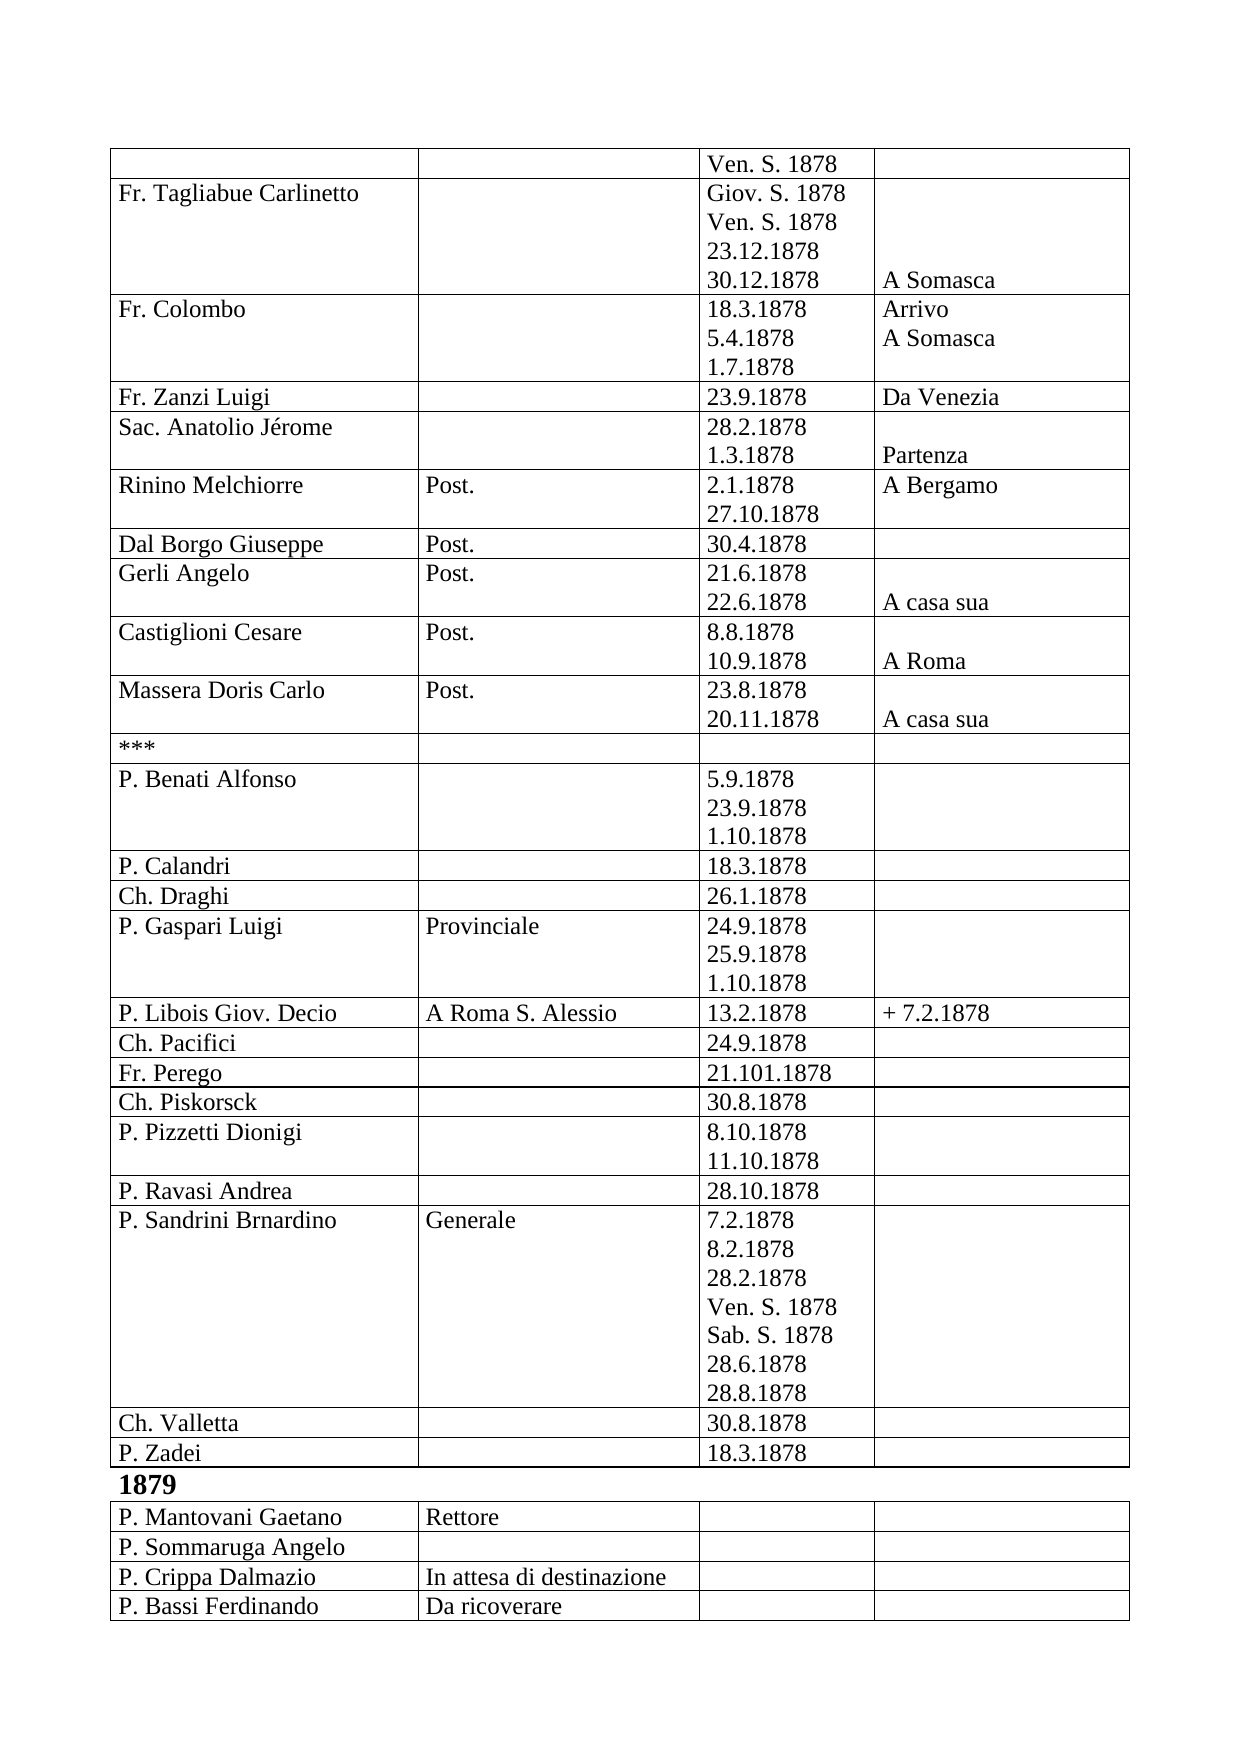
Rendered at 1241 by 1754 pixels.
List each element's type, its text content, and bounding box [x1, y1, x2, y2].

table_cell [419, 881, 699, 910]
table_cell Post. [419, 470, 699, 528]
table_cell [875, 529, 1129, 557]
table_cell [419, 734, 699, 763]
table_cell 18.3.1878 [700, 1438, 874, 1466]
table_cell P. Libois Giov. Decio [111, 998, 418, 1027]
table_cell [875, 1408, 1129, 1437]
table_cell [700, 1562, 874, 1590]
table_cell *** [111, 734, 418, 763]
table_cell A Bergamo [875, 470, 1129, 528]
table_cell Post. [419, 529, 699, 557]
table_cell Provinciale [419, 911, 699, 997]
text 1879 [118, 1468, 999, 1501]
table_cell Giov. S. 1878 Ven. S. 1878 23.12.1878 30.12.1878 [700, 179, 874, 293]
table_cell [419, 1117, 699, 1175]
table_cell [419, 382, 699, 411]
table_cell [419, 851, 699, 880]
table_cell 23.9.1878 [700, 382, 874, 411]
table_cell Fr. Perego [111, 1058, 418, 1086]
table_cell Massera Doris Carlo [111, 676, 418, 733]
table_cell 18.3.1878 5.4.1878 1.7.1878 [700, 295, 874, 381]
table_cell [875, 881, 1129, 910]
table_cell Castiglioni Cesare [111, 617, 418, 674]
table_cell [875, 1438, 1129, 1466]
table_cell [419, 1088, 699, 1116]
table_cell [875, 1058, 1129, 1086]
table_cell 30.8.1878 [700, 1088, 874, 1116]
table_cell Fr. Tagliabue Carlinetto [111, 179, 418, 293]
table_cell Ch. Draghi [111, 881, 418, 910]
table_cell [700, 1532, 874, 1561]
table_cell 24.9.1878 25.9.1878 1.10.1878 [700, 911, 874, 997]
table_cell [419, 149, 699, 177]
table_cell + 7.2.1878 [875, 998, 1129, 1027]
table_cell A Somasca [875, 179, 1129, 293]
table_cell 2.1.1878 27.10.1878 [700, 470, 874, 528]
table_cell Ch. Pacifici [111, 1028, 418, 1057]
table_cell P. Crippa Dalmazio [111, 1562, 418, 1590]
table_cell 23.8.1878 20.11.1878 [700, 676, 874, 733]
table_cell P. Benati Alfonso [111, 764, 418, 850]
table_cell [875, 734, 1129, 763]
table_cell [419, 764, 699, 850]
table_cell Ch. Valletta [111, 1408, 418, 1437]
table_cell A Roma S. Alessio [419, 998, 699, 1027]
table_cell [419, 412, 699, 469]
table_cell [875, 1591, 1129, 1620]
table_cell 30.4.1878 [700, 529, 874, 557]
table_cell Fr. Zanzi Luigi [111, 382, 418, 411]
table_cell [700, 1591, 874, 1620]
table_cell [875, 1532, 1129, 1561]
table_cell Partenza [875, 412, 1129, 469]
table_cell Generale [419, 1206, 699, 1407]
table_cell [419, 1028, 699, 1057]
table_cell [419, 1408, 699, 1437]
table_cell [419, 295, 699, 381]
table_cell Post. [419, 559, 699, 616]
table_cell Dal Borgo Giuseppe [111, 529, 418, 557]
table_cell A casa sua [875, 559, 1129, 616]
table_cell [875, 1028, 1129, 1057]
table_cell P. Gaspari Luigi [111, 911, 418, 997]
table_cell [875, 149, 1129, 177]
table_cell [700, 734, 874, 763]
table_cell [875, 1117, 1129, 1175]
table_cell [419, 1532, 699, 1561]
table_cell P. Bassi Ferdinando [111, 1591, 418, 1620]
table_cell 28.2.1878 1.3.1878 [700, 412, 874, 469]
table_cell [419, 1058, 699, 1086]
table_cell P. Ravasi Andrea [111, 1176, 418, 1204]
table_cell [875, 1088, 1129, 1116]
table_cell P. Sandrini Brnardino [111, 1206, 418, 1407]
table_cell Arrivo A Somasca [875, 295, 1129, 381]
table_cell 26.1.1878 [700, 881, 874, 910]
table_cell [875, 764, 1129, 850]
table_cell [700, 149, 874, 177]
table_cell [875, 851, 1129, 880]
table_cell 30.8.1878 [700, 1408, 874, 1437]
table_cell P. Sommaruga Angelo [111, 1532, 418, 1561]
table_cell 13.2.1878 [700, 998, 874, 1027]
table_cell Gerli Angelo [111, 559, 418, 616]
table_cell 8.10.1878 11.10.1878 [700, 1117, 874, 1175]
table_cell In attesa di destinazione [419, 1562, 699, 1590]
table_cell [875, 1562, 1129, 1590]
table_header [700, 1502, 874, 1531]
table_cell 24.9.1878 [700, 1028, 874, 1057]
table_cell [419, 1438, 699, 1466]
table_header P. Mantovani Gaetano [111, 1502, 418, 1531]
table_cell [419, 179, 699, 293]
table_cell Da ricoverare [419, 1591, 699, 1620]
table_header [875, 1502, 1129, 1531]
table_cell 18.3.1878 [700, 851, 874, 880]
table_cell P. Pizzetti Dionigi [111, 1117, 418, 1175]
table_cell Ch. Piskorsck [111, 1088, 418, 1116]
table_cell A casa sua [875, 676, 1129, 733]
table_cell Post. [419, 676, 699, 733]
table_cell 21.6.1878 22.6.1878 [700, 559, 874, 616]
table_cell [875, 1206, 1129, 1407]
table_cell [111, 149, 418, 177]
table_cell P. Zadei [111, 1438, 418, 1466]
table_cell Post. [419, 617, 699, 674]
table_header Rettore [419, 1502, 699, 1531]
table_cell [875, 911, 1129, 997]
table_cell [419, 1176, 699, 1204]
table_cell Da Venezia [875, 382, 1129, 411]
table_cell P. Calandri [111, 851, 418, 880]
table_cell [875, 1176, 1129, 1204]
table_cell 5.9.1878 23.9.1878 1.10.1878 [700, 764, 874, 850]
table_cell A Roma [875, 617, 1129, 674]
table_cell 8.8.1878 10.9.1878 [700, 617, 874, 674]
table_cell 21.101.1878 [700, 1058, 874, 1086]
table_cell Fr. Colombo [111, 295, 418, 381]
table_cell Sac. Anatolio Jérome [111, 412, 418, 469]
table_cell Rinino Melchiorre [111, 470, 418, 528]
table_cell 28.10.1878 [700, 1176, 874, 1204]
table_cell 7.2.1878 8.2.1878 28.2.1878 Ven. S. 1878 Sab. S. 1878 28.6.1878 28.8.1878 [700, 1206, 874, 1407]
